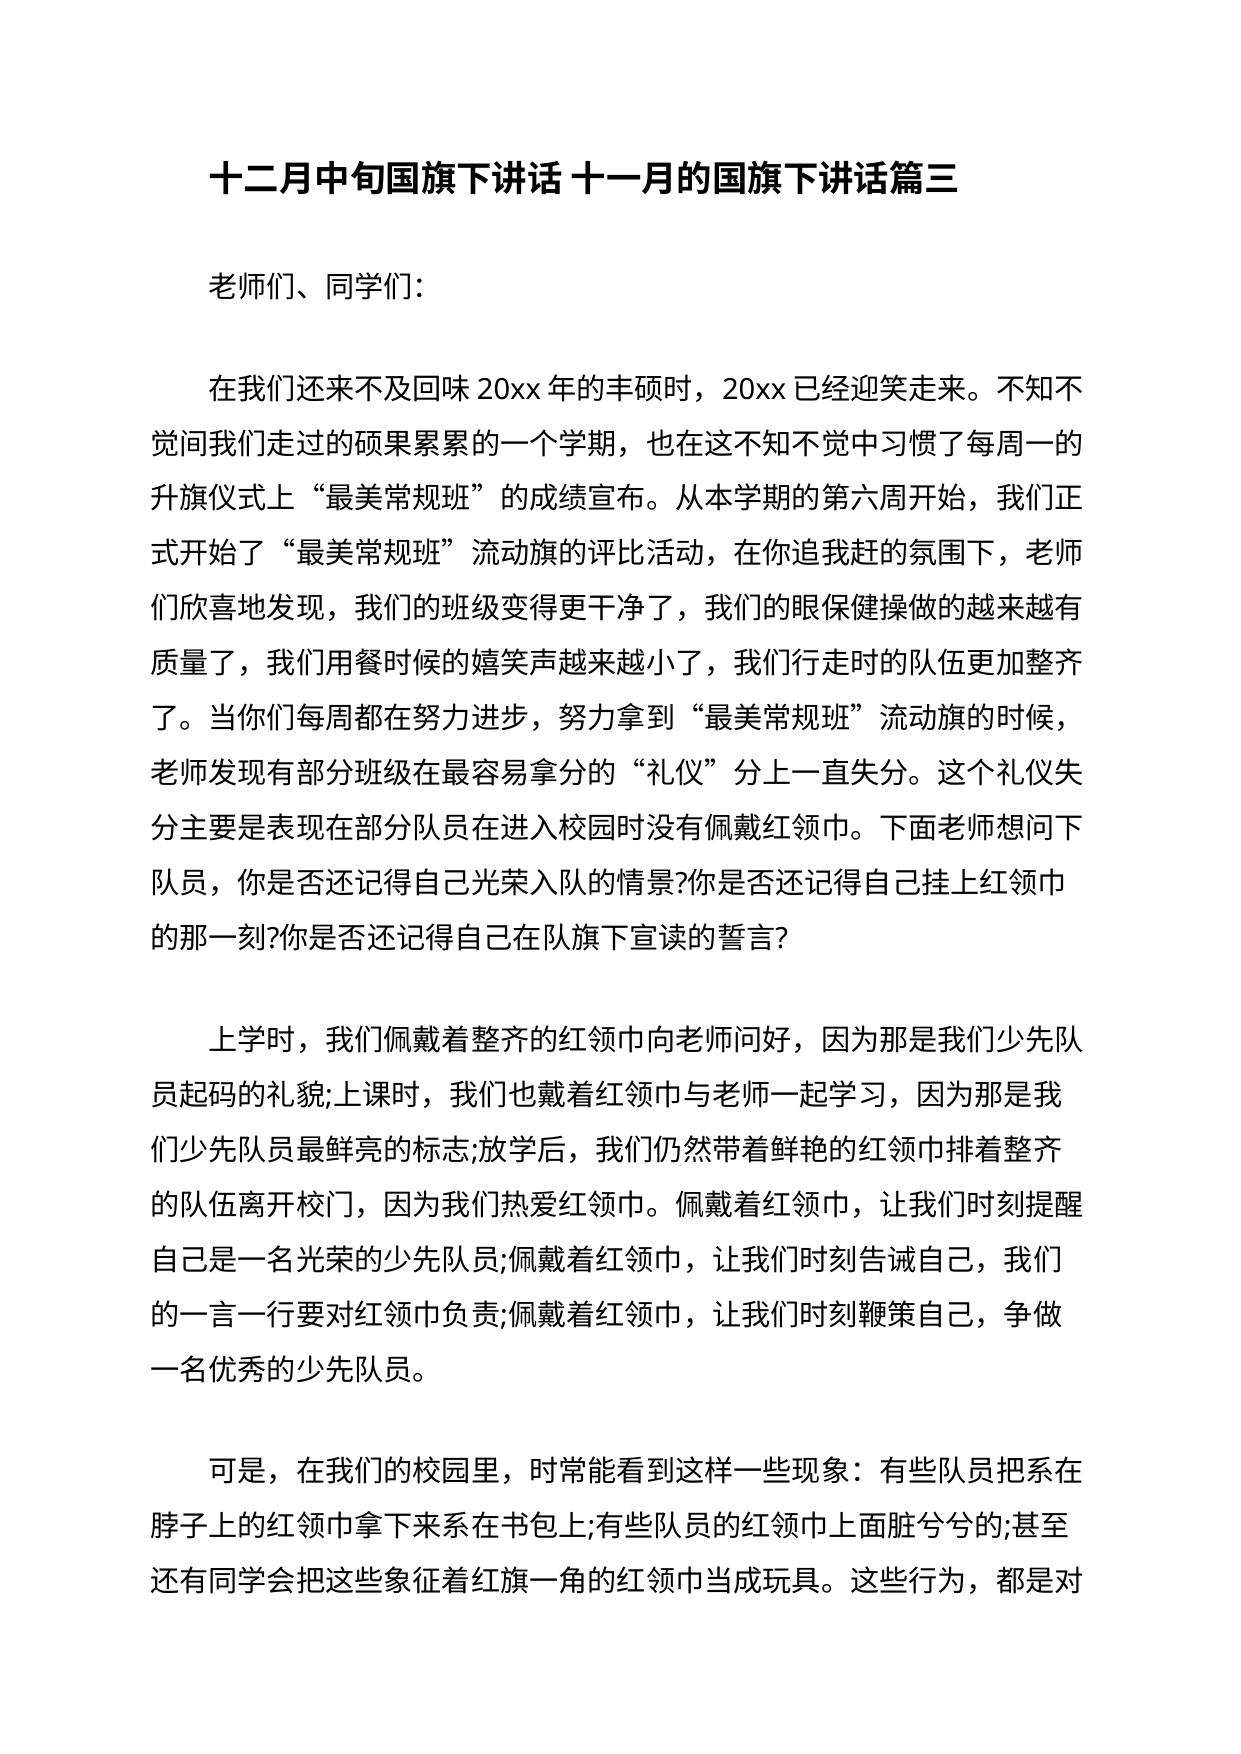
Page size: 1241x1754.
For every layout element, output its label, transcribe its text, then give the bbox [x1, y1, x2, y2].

text 十二月中旬国旗下讲话 十一月的国旗下讲话篇三 [150, 150, 1090, 201]
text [150, 1448, 1090, 1600]
text 在我们还来不及回味20xx年的丰硕时，20xx已经迎笑走来。不知不觉间我们走过的硕果累累的一个学期，也在这不知不觉中习惯了每周一的升旗仪式上“最美常规班”的成绩宣布。从本学期的第六周开始，我们正式开始了“最美常规班”流动旗的评比活动，在你追我赶的氛围下，老师们欣喜地发现，我们的班级变得更干净了，我们的眼保健操做的越来越有质量了，我们用餐时候的嬉笑声越来越小了，我们行走时的队伍更加整齐了。当你们每周都在努力进步，努力拿到“最美常规班”流动旗的时候，老师发现有部分班级在最容易拿分的“礼仪”分上一直失分。这个礼仪失分主要是表现在部分队员在进入校园时没有佩戴红领巾。下面老师想问下队员，你是否还记得自己光荣入队的情景?你是否还记得自己挂上红领巾的那一刻?你是否还记得自己在队旗下宣读的誓言? [150, 365, 1090, 957]
text 上学时，我们佩戴着整齐的红领巾向老师问好，因为那是我们少先队员起码的礼貌;上课时，我们也戴着红领巾与老师一起学习，因为那是我们少先队员最鲜亮的标志;放学后，我们仍然带着鲜艳的红领巾排着整齐的队伍离开校门，因为我们热爱红领巾。佩戴着红领巾，让我们时刻提醒自己是一名光荣的少先队员;佩戴着红领巾，让我们时刻告诫自己，我们的一言一行要对红领巾负责;佩戴着红领巾，让我们时刻鞭策自己，争做一名优秀的少先队员。 [150, 1016, 1090, 1388]
text 老师们、同学们： [150, 263, 1090, 306]
